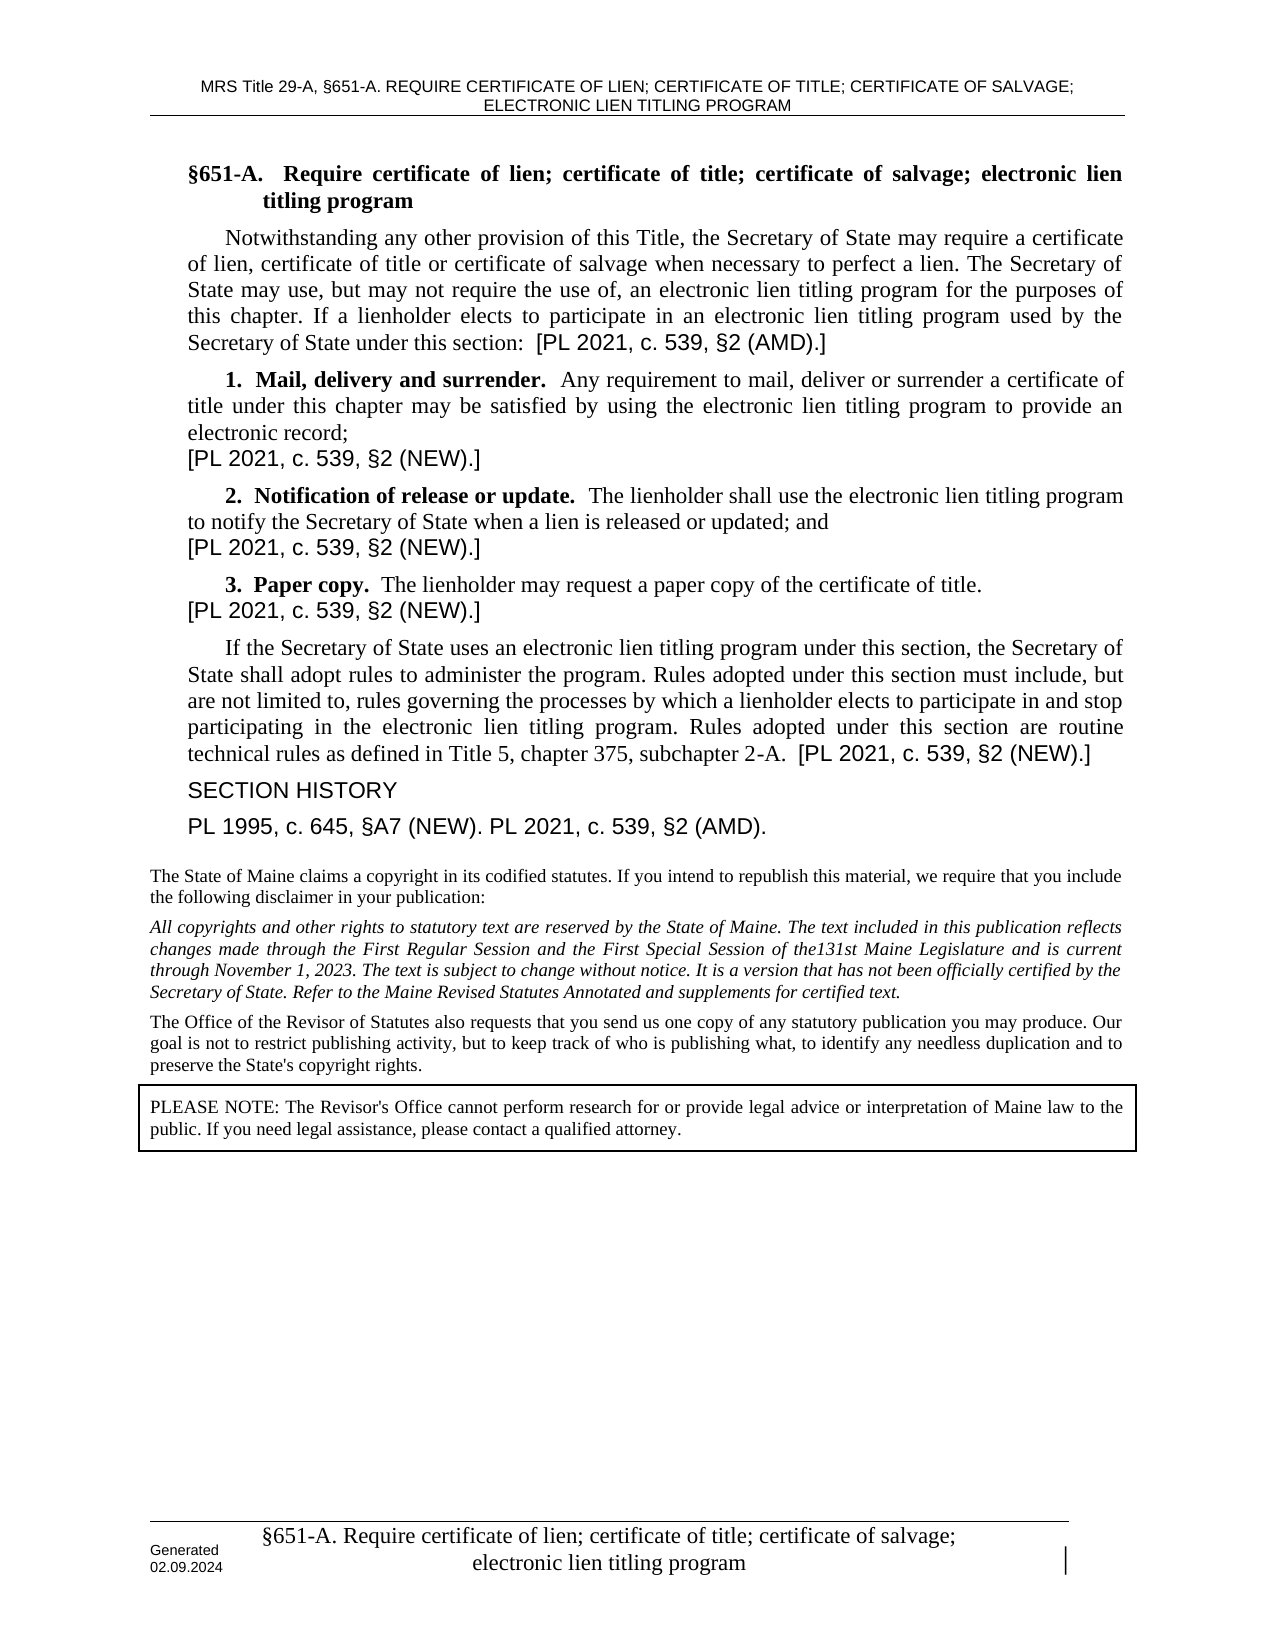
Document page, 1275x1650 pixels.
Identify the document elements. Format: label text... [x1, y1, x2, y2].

text §651-A. Require certificate of lien; certificate of title; certificate of salvage; electronic lien titling program [187, 160, 1125, 213]
text 2. Notification of release or update. The lienholder shall use the electronic lien titling program to notify the Secretary of State when a lien is released or updated; and [187, 482, 1125, 534]
text 1. Mail, delivery and surrender. Any requirement to mail, deliver or surrender a certificate of title under this chapter may be satisfied by using the electronic lien titling program to provide an electronic record; [187, 366, 1125, 445]
text [PL 2021, c. 539, §2 (NEW).] [187, 597, 1125, 624]
text SECTION HISTORY [187, 777, 1125, 803]
text If the Secretary of State uses an electronic lien titling program under this section, the Secretary of State shall adopt rules to administer the program. Rules adopted under this section must include, but are not limited to, rules governing the processes by which a lienholder elects to participate in and stop participating in the electronic lien titling program. Rules adopted under this section are routine technical rules as defined in Title 5, chapter 375, subchapter 2‑A. [PL 2021, c. 539, §2 (NEW).] [187, 634, 1125, 766]
text The State of Maine claims a copyright in its codified statutes. If you intend to republish this material, we require that you include the following disclaimer in your publication: [150, 865, 1125, 908]
text Notwithstanding any other provision of this Title, the Secretary of State may require a certificate of lien, certificate of title or certificate of salvage when necessary to perfect a lien. The Secretary of State may use, but may not require the use of, an electronic lien titling program for the purposes of this chapter. If a lienholder elects to participate in an electronic lien titling program used by the Secretary of State under this section: [PL 2021, c. 539, §2 (AMD).] [187, 223, 1125, 355]
text All copyrights and other rights to statutory text are reserved by the State of Maine. The text included in this publication reflects changes made through the First Regular Session and the First Special Session of the131st Maine Legislature and is current through November 1, 2023 . The text is subject to change without notice. It is a version that has not been officially certified by the Secretary of State. Refer to the Maine Revised Statutes Annotated and supplements for certified text. [150, 916, 1125, 1002]
text 3. Paper copy. The lienholder may request a paper copy of the certificate of title. [187, 571, 1125, 597]
text PLEASE NOTE: The Revisor's Office cannot perform research for or provide legal advice or interpretation of Maine law to the public. If you need legal assistance, please contact a qualified attorney. [140, 1086, 1135, 1150]
text The Office of the Revisor of Statutes also requests that you send us one copy of any statutory publication you may produce. Our goal is not to restrict publishing activity, but to keep track of who is publishing what, to identify any needless duplication and to preserve the State's copyright rights. [150, 1011, 1125, 1075]
text [PL 2021, c. 539, §2 (NEW).] [187, 534, 1125, 561]
text [PL 2021, c. 539, §2 (NEW).] [187, 445, 1125, 471]
text PL 1995, c. 645, §A7 (NEW). PL 2021, c. 539, §2 (AMD). [187, 813, 1125, 840]
